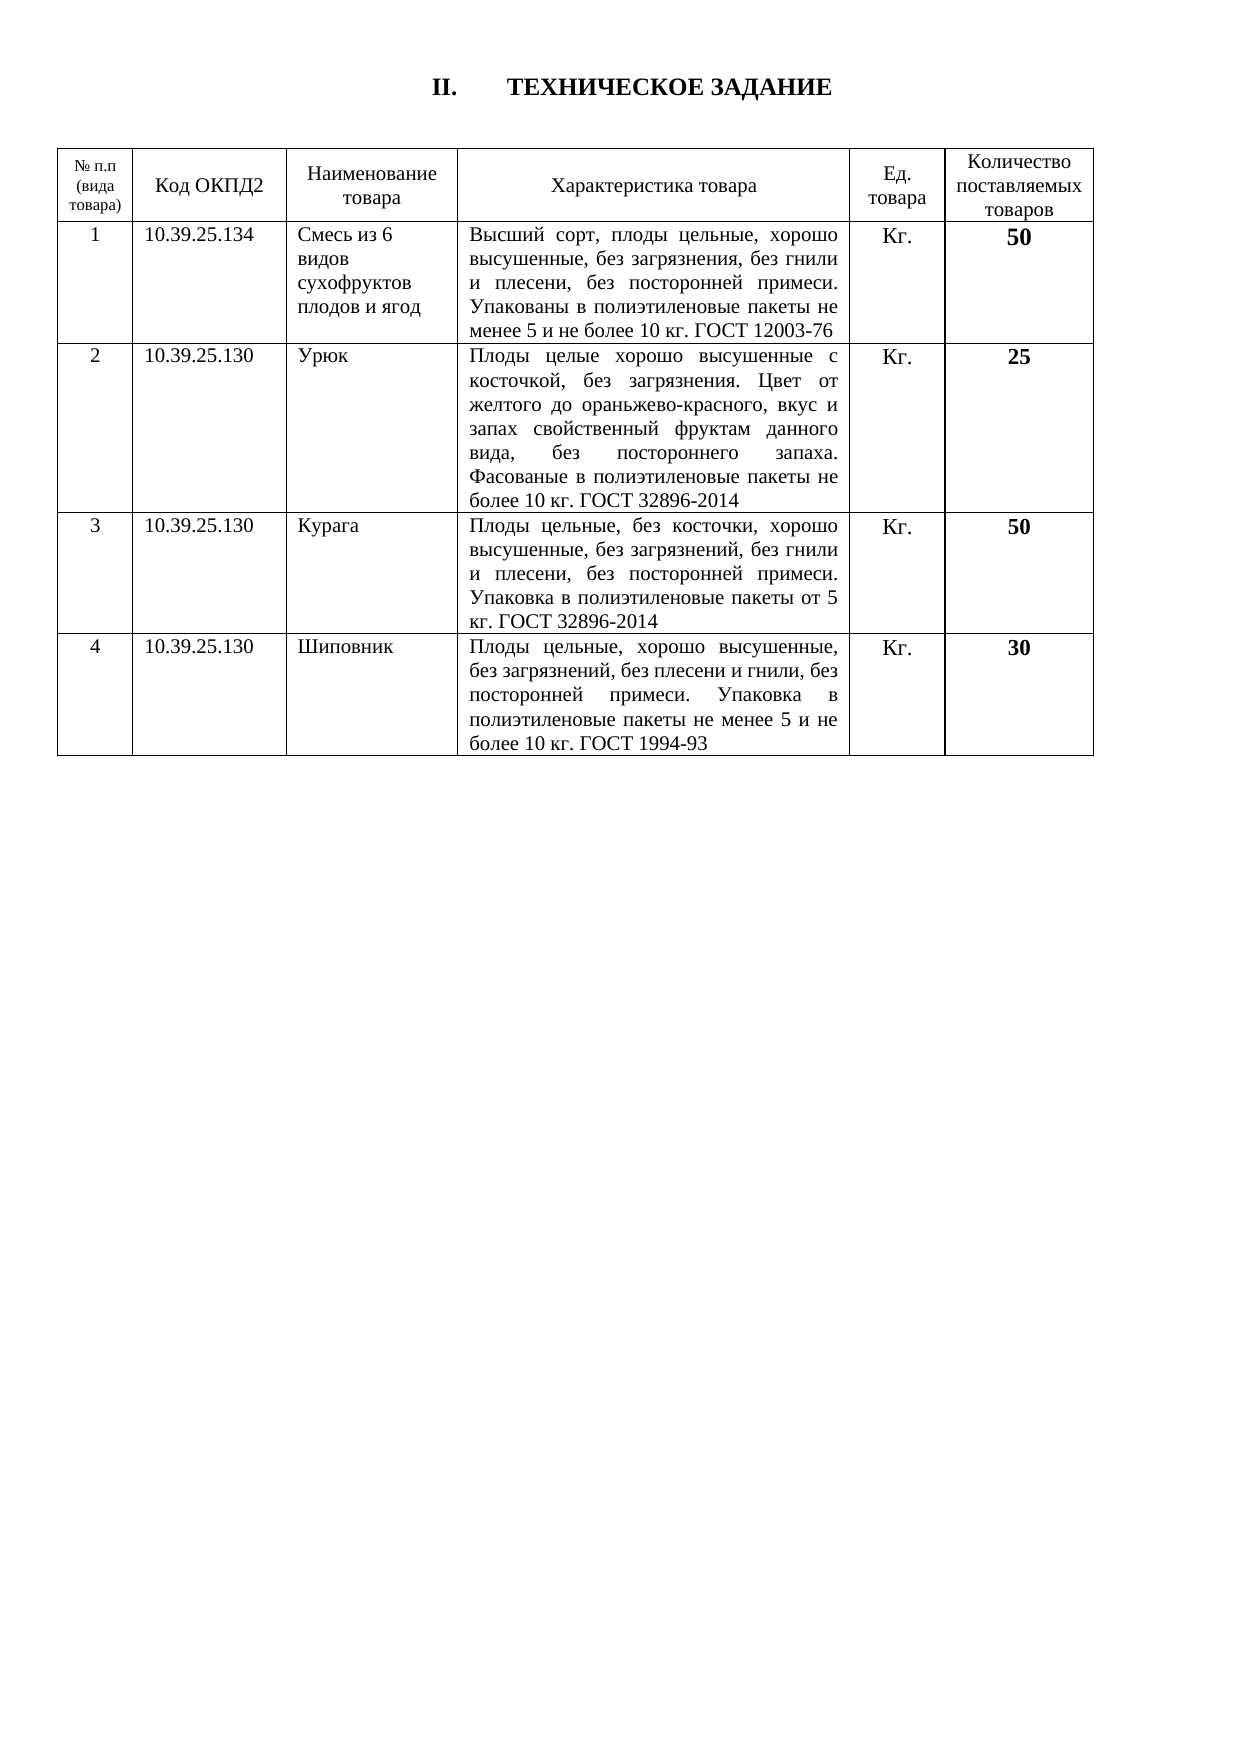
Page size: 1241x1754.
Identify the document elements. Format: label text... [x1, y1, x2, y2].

table_cell 4 [58, 634, 132, 754]
table_cell 25 [946, 344, 1093, 512]
table_cell Высший сорт, плоды цельные, хорошо высушенные, без загрязнения, без гнили и плесени, без посторонней примеси. Упакованы в полиэтиленовые пакеты не менее 5 и не более 10 кг. ГОСТ 12003-76 [458, 222, 849, 342]
table_header № п.п (вида товара) [58, 149, 132, 221]
table_cell Урюк [287, 344, 457, 512]
table_header Количество поставляемых товаров [946, 149, 1093, 221]
table_header Наименование товара [287, 149, 457, 221]
table_cell 1 [58, 222, 132, 342]
table_cell Кг. [850, 513, 944, 633]
table_cell 10.39.25.130 [133, 344, 286, 512]
table_cell 30 [946, 634, 1093, 754]
table_cell Смесь из 6 видов сухофруктов плодов и ягод [287, 222, 457, 342]
table_cell Кг. [850, 344, 944, 512]
table_cell Плоды целые хорошо высушенные с косточкой, без загрязнения. Цвет от желтого до ораньжево-красного, вкус и запах свойственный фруктам данного вида, без постороннего запаха. Фасованые в полиэтиленовые пакеты не более 10 кг. ГОСТ 32896-2014 [458, 344, 849, 512]
table_cell Плоды цельные, хорошо высушенные, без загрязнений, без плесени и гнили, без посторонней примеси. Упаковка в полиэтиленовые пакеты не менее 5 и не более 10 кг. ГОСТ 1994-93 [458, 634, 849, 754]
list ТЕХНИЧЕСКОЕ ЗАДАНИЕ [172, 72, 1092, 100]
table_header Характеристика товара [458, 149, 849, 221]
table_cell 2 [58, 344, 132, 512]
table_cell 10.39.25.130 [133, 634, 286, 754]
table_header Ед. товара [850, 149, 944, 221]
table_cell 50 [946, 513, 1093, 633]
table_cell 3 [58, 513, 132, 633]
table_cell 10.39.25.130 [133, 513, 286, 633]
table_cell 10.39.25.134 [133, 222, 286, 342]
table_cell 50 [946, 222, 1093, 342]
table_cell Плоды цельные, без косточки, хорошо высушенные, без загрязнений, без гнили и плесени, без посторонней примеси. Упаковка в полиэтиленовые пакеты от 5 кг. ГОСТ 32896-2014 [458, 513, 849, 633]
table_cell Кг. [850, 222, 944, 342]
table_cell Шиповник [287, 634, 457, 754]
table_cell Кг. [850, 634, 944, 754]
table_header Код ОКПД2 [133, 149, 286, 221]
table_cell Курага [287, 513, 457, 633]
